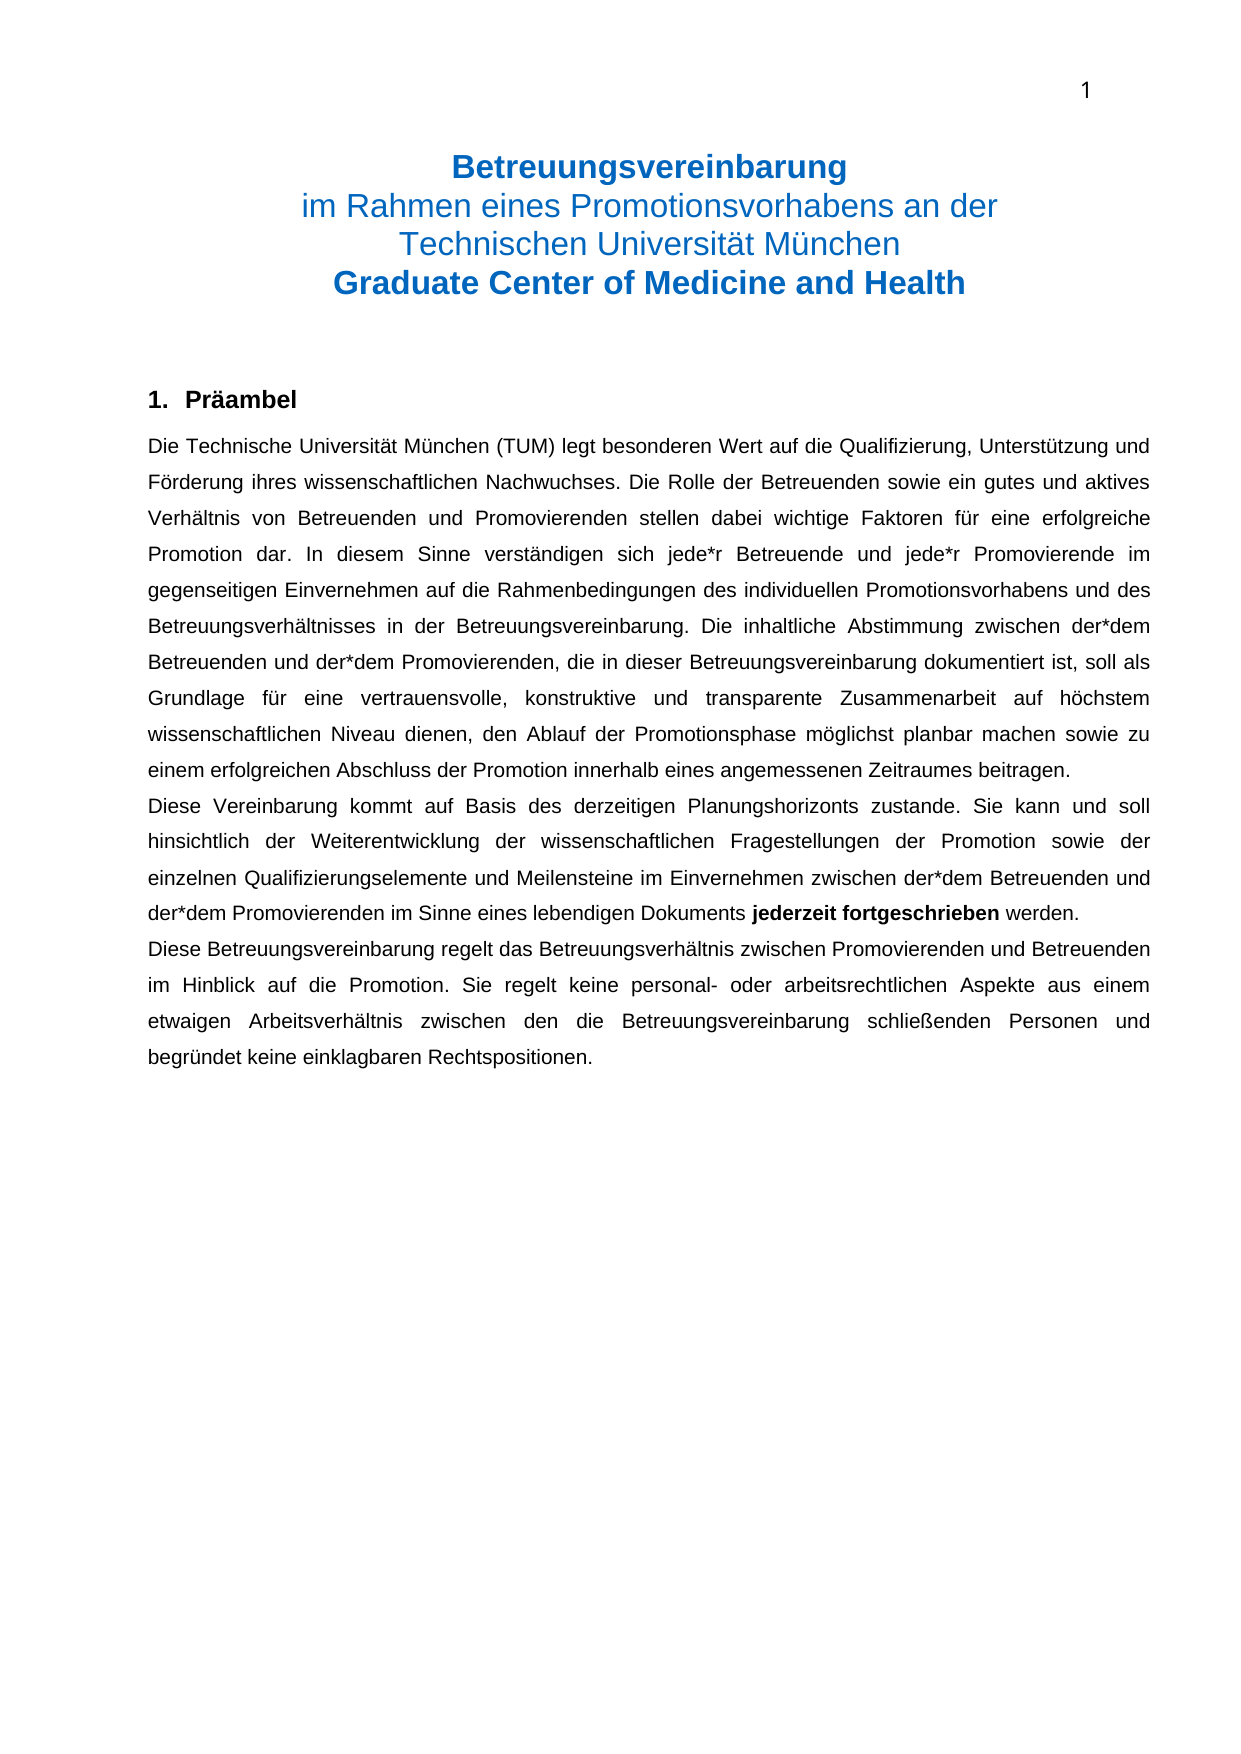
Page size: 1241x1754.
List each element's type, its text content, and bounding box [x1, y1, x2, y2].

text Technischen Universität München [148, 224, 1152, 263]
text Graduate Center of Medicine and Health [148, 263, 1152, 301]
list Präambel [148, 385, 1152, 414]
text Diese Vereinbarung kommt auf Basis des derzeitigen Planungshorizonts zustande. Sie kann und soll hinsichtlich der Weiterentwicklung der wissenschaftlichen Fragestellungen der Promotion sowie der einzelnen Qualifizierungselemente und Meilensteine im Einvernehmen zwischen der*dem Betreuenden und der*dem Promovierenden im Sinne eines lebendigen Dokuments jederzeit fortgeschrieben werden. [148, 793, 1152, 925]
text im Rahmen eines Promotionsvorhabens an der [148, 186, 1152, 224]
text Die Technische Universität München (TUM) legt besonderen Wert auf die Qualifizierung, Unterstützung und Förderung ihres wissenschaftlichen Nachwuchses. Die Rolle der Betreuenden sowie ein gutes und aktives Verhältnis von Betreuenden und Promovierenden stellen dabei wichtige Faktoren für eine erfolgreiche Promotion dar. In diesem Sinne verständigen sich jede*r Betreuende und jede*r Promovierende im gegenseitigen Einvernehmen auf die Rahmenbedingungen des individuellen Promotionsvorhabens und des Betreuungsverhältnisses in der Betreuungsvereinbarung. Die inhaltliche Abstimmung zwischen der*dem Betreuenden und der*dem Promovierenden, die in dieser Betreuungsvereinbarung dokumentiert ist, soll als Grundlage für eine vertrauensvolle, konstruktive und transparente Zusammenarbeit auf höchstem wissenschaftlichen Niveau dienen, den Ablauf der Promotionsphase möglichst planbar machen sowie zu einem erfolgreichen Abschluss der Promotion innerhalb eines angemessenen Zeitraumes beitragen. [148, 434, 1152, 781]
text Betreuungsvereinbarung [148, 148, 1152, 186]
text Diese Betreuungsvereinbarung regelt das Betreuungsverhältnis zwischen Promovierenden und Betreuenden im Hinblick auf die Promotion. Sie regelt keine personal- oder arbeitsrechtlichen Aspekte aus einem etwaigen Arbeitsverhältnis zwischen den die Betreuungsvereinbarung schließenden Personen und begründet keine einklagbaren Rechtspositionen. [148, 937, 1152, 1069]
